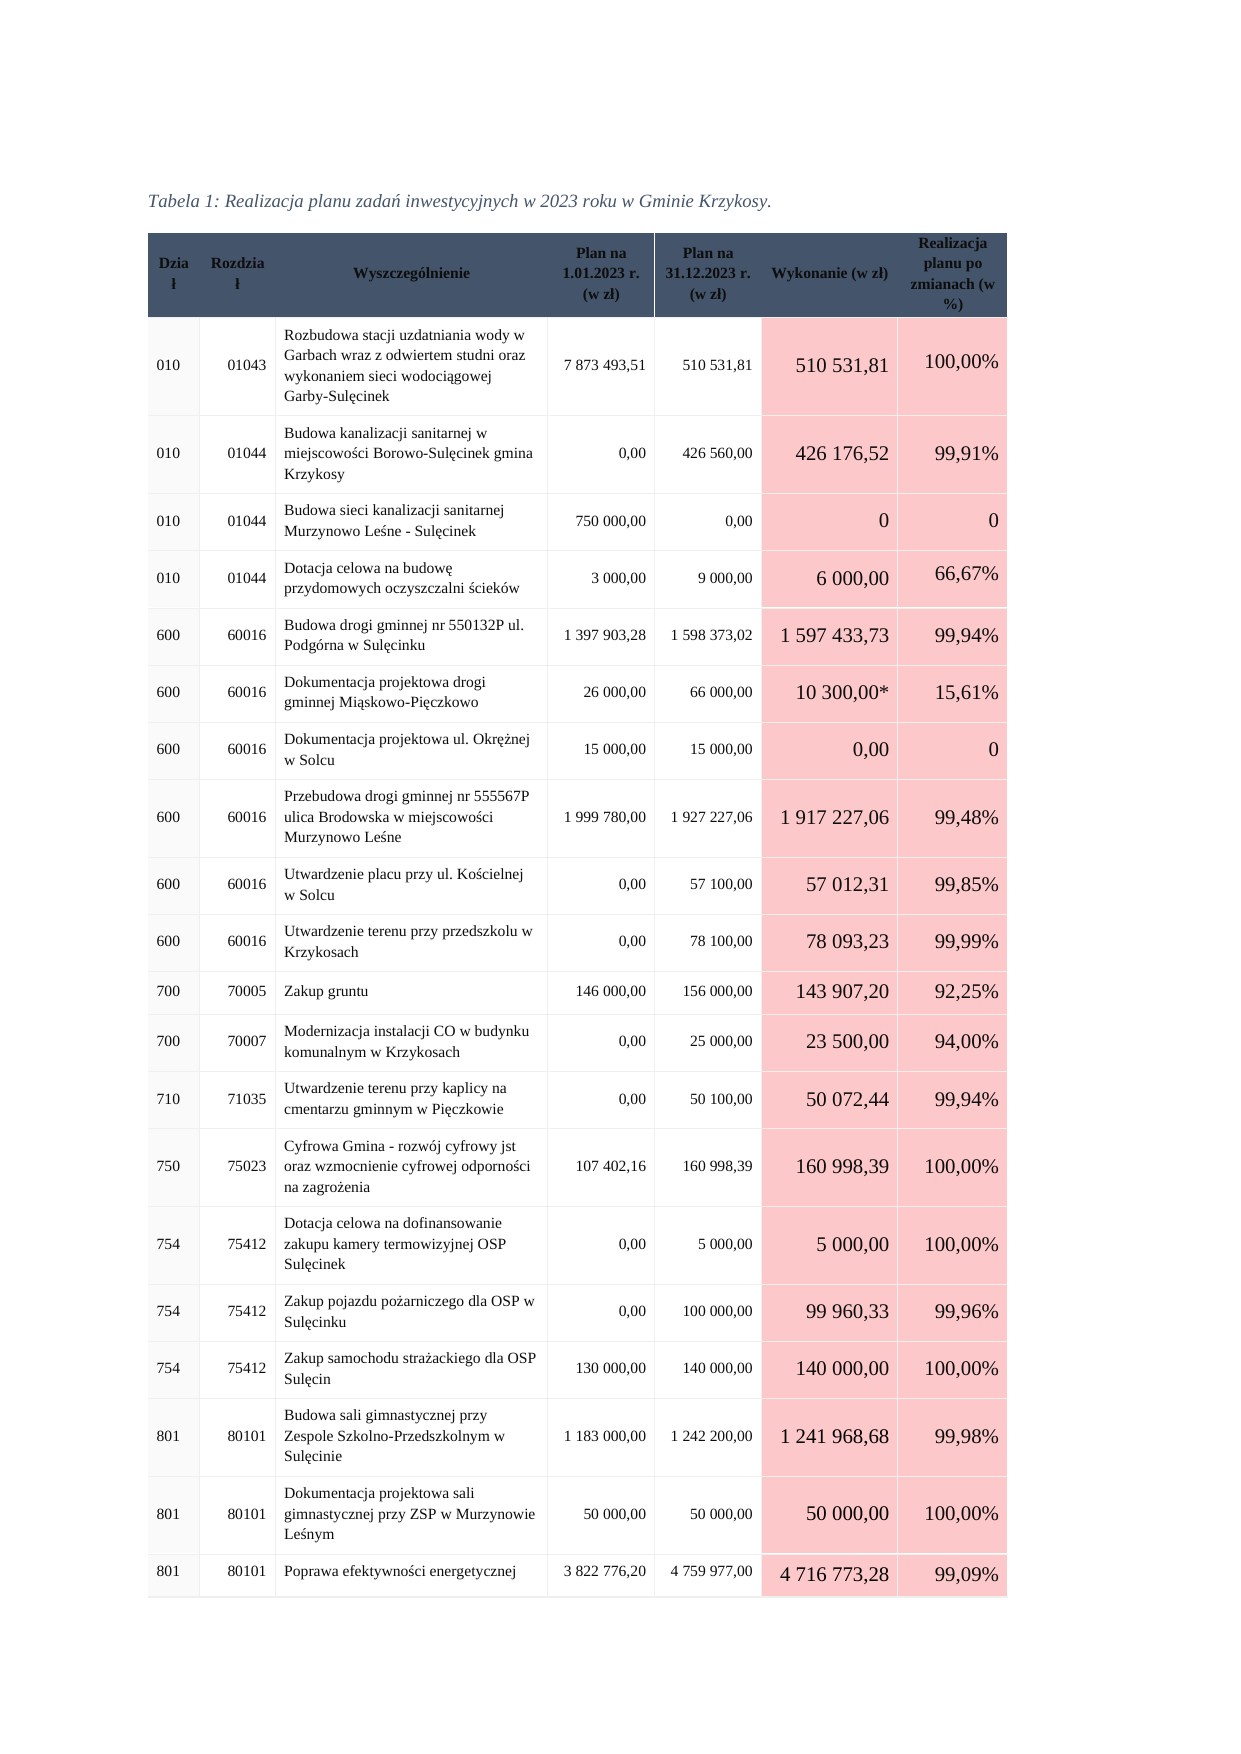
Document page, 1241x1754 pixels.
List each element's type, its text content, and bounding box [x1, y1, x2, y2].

table_cell 50 000,00 [655, 1477, 761, 1553]
table_cell 100,00% [898, 1207, 1007, 1284]
table_cell 600 [148, 780, 199, 857]
table_cell 801 [148, 1399, 199, 1476]
table_cell 60016 [200, 858, 275, 914]
table_cell 3 822 776,20 [548, 1555, 654, 1596]
table_cell 0,00 [548, 1015, 654, 1071]
table_cell 01044 [200, 551, 275, 607]
table_cell 3 000,00 [548, 551, 654, 607]
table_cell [276, 1555, 547, 1596]
table_cell 0,00 [762, 723, 897, 779]
table_cell 0,00 [548, 1072, 654, 1128]
table_cell 80101 [200, 1399, 275, 1476]
table_cell Budowa sali gimnastycznej przy Zespole Szkolno-Przedszkolnym w Sulęcinie [276, 1399, 547, 1476]
table_cell 01044 [200, 416, 275, 493]
table_header Plan na 31.12.2023 r. (w zł) [655, 233, 761, 317]
table_cell 156 000,00 [655, 972, 761, 1014]
table_header Wykonanie (w zł) [761, 233, 898, 317]
table_cell 50 000,00 [762, 1477, 897, 1553]
table_cell 0 [898, 494, 1007, 550]
table_cell 01043 [200, 318, 275, 415]
table_cell Dokumentacja projektowa ul. Okrężnej w Solcu [276, 723, 547, 779]
table_cell 160 998,39 [762, 1129, 897, 1206]
table_cell 5 000,00 [762, 1207, 897, 1284]
table_cell 15 000,00 [655, 723, 761, 779]
table_cell 754 [148, 1207, 199, 1284]
table_cell 700 [148, 1015, 199, 1071]
table_cell Dokumentacja projektowa sali gimnastycznej przy ZSP w Murzynowie Leśnym [276, 1477, 547, 1553]
table_cell 5 000,00 [655, 1207, 761, 1284]
table_cell 010 [148, 494, 199, 550]
table_cell Budowa sieci kanalizacji sanitarnej Murzynowo Leśne - Sulęcinek [276, 494, 547, 550]
table_cell 426 560,00 [655, 416, 761, 493]
table_cell 99,99% [898, 915, 1007, 971]
table_cell 99,98% [898, 1399, 1007, 1476]
table_cell Utwardzenie terenu przy kaplicy na cmentarzu gminnym w Pięczkowie [276, 1072, 547, 1128]
table_cell 010 [148, 551, 199, 607]
table_cell 75412 [200, 1207, 275, 1284]
table_cell 140 000,00 [655, 1342, 761, 1398]
table_cell 0 [762, 494, 897, 550]
table_cell 1 917 227,06 [762, 780, 897, 857]
table_cell 0,00 [548, 858, 654, 914]
table_cell 1 241 968,68 [762, 1399, 897, 1476]
table_cell 0,00 [548, 1285, 654, 1341]
table_cell 60016 [200, 666, 275, 722]
table_cell Utwardzenie terenu przy przedszkolu w Krzykosach [276, 915, 547, 971]
table_cell 80101 [200, 1555, 275, 1596]
table_header Wyszczególnienie [275, 233, 548, 317]
table_cell 99,09% [898, 1555, 1007, 1596]
table_cell 9 000,00 [655, 551, 761, 607]
table_cell 0,00 [548, 1207, 654, 1284]
table_cell Dotacja celowa na budowę przydomowych oczyszczalni ścieków [276, 551, 547, 607]
table_cell 4 716 773,28 [762, 1555, 897, 1596]
table_cell 510 531,81 [762, 318, 897, 415]
table_cell 146 000,00 [548, 972, 654, 1014]
table_cell Budowa kanalizacji sanitarnej w miejscowości Borowo-Sulęcinek gmina Krzykosy [276, 416, 547, 493]
table_cell 010 [148, 416, 199, 493]
table_cell 60016 [200, 780, 275, 857]
table_cell 130 000,00 [548, 1342, 654, 1398]
table_header Rozdział [200, 233, 275, 317]
table_cell 78 093,23 [762, 915, 897, 971]
table_cell 10 300,00* [762, 666, 897, 722]
table_cell 60016 [200, 723, 275, 779]
table_cell 99,85% [898, 858, 1007, 914]
table_cell 94,00% [898, 1015, 1007, 1071]
table_cell 143 907,20 [762, 972, 897, 1014]
table_cell 0,00 [548, 416, 654, 493]
table_cell 1 242 200,00 [655, 1399, 761, 1476]
table_cell 60016 [200, 609, 275, 665]
table_cell 710 [148, 1072, 199, 1128]
table_cell 99,94% [898, 609, 1007, 665]
table_cell 57 012,31 [762, 858, 897, 914]
table_cell 426 176,52 [762, 416, 897, 493]
table_cell 0 [898, 723, 1007, 779]
table_cell 100 000,00 [655, 1285, 761, 1341]
table_cell Zakup gruntu [276, 972, 547, 1014]
table_cell 15,61% [898, 666, 1007, 722]
table_cell 71035 [200, 1072, 275, 1128]
table_cell Zakup pojazdu pożarniczego dla OSP w Sulęcinku [276, 1285, 547, 1341]
table_cell Rozbudowa stacji uzdatniania wody w Garbach wraz z odwiertem studni oraz wykonaniem sieci wodociągowej Garby-Sulęcinek [276, 318, 547, 415]
table_cell Modernizacja instalacji CO w budynku komunalnym w Krzykosach [276, 1015, 547, 1071]
table_cell 99,96% [898, 1285, 1007, 1341]
table_cell 60016 [200, 915, 275, 971]
table_cell 7 873 493,51 [548, 318, 654, 415]
table_cell 01044 [200, 494, 275, 550]
table_cell 50 072,44 [762, 1072, 897, 1128]
table_cell 75023 [200, 1129, 275, 1206]
table_cell 100,00% [898, 1477, 1007, 1553]
table_cell 50 100,00 [655, 1072, 761, 1128]
table_cell 70005 [200, 972, 275, 1014]
table_cell 140 000,00 [762, 1342, 897, 1398]
table_cell Zakup samochodu strażackiego dla OSP Sulęcin [276, 1342, 547, 1398]
table_cell Dotacja celowa na dofinansowanie zakupu kamery termowizyjnej OSP Sulęcinek [276, 1207, 547, 1284]
table_cell 25 000,00 [655, 1015, 761, 1071]
table_cell Dokumentacja projektowa drogi gminnej Miąskowo-Pięczkowo [276, 666, 547, 722]
table_header Dział [148, 233, 200, 317]
table_cell 99,91% [898, 416, 1007, 493]
table_header Realizacja planu po zmianach (w %) [898, 233, 1007, 317]
table_cell 75412 [200, 1285, 275, 1341]
table_cell 1 598 373,02 [655, 609, 761, 665]
table_cell 0,00 [548, 915, 654, 971]
table_cell 1 999 780,00 [548, 780, 654, 857]
table_cell 4 759 977,00 [655, 1555, 761, 1596]
table_cell 50 000,00 [548, 1477, 654, 1553]
table_cell 600 [148, 858, 199, 914]
table_cell 100,00% [898, 318, 1007, 415]
table_cell 750 [148, 1129, 199, 1206]
table_cell 754 [148, 1285, 199, 1341]
table_cell Budowa drogi gminnej nr 550132P ul. Podgórna w Sulęcinku [276, 609, 547, 665]
table_cell 66,67% [898, 551, 1007, 607]
table_cell 99 960,33 [762, 1285, 897, 1341]
table_cell 801 [148, 1555, 199, 1596]
table_cell 23 500,00 [762, 1015, 897, 1071]
table_cell 1 183 000,00 [548, 1399, 654, 1476]
table_cell 99,94% [898, 1072, 1007, 1128]
table_cell 26 000,00 [548, 666, 654, 722]
table_cell 70007 [200, 1015, 275, 1071]
table_cell 600 [148, 666, 199, 722]
table_cell 66 000,00 [655, 666, 761, 722]
table_cell 1 397 903,28 [548, 609, 654, 665]
table_cell 754 [148, 1342, 199, 1398]
table_cell 107 402,16 [548, 1129, 654, 1206]
table_cell 160 998,39 [655, 1129, 761, 1206]
table_cell Przebudowa drogi gminnej nr 555567P ulica Brodowska w miejscowości Murzynowo Leśne [276, 780, 547, 857]
table_cell 99,48% [898, 780, 1007, 857]
table_cell 75412 [200, 1342, 275, 1398]
table_cell Cyfrowa Gmina - rozwój cyfrowy jst oraz wzmocnienie cyfrowej odporności na zagrożenia [276, 1129, 547, 1206]
table_header Plan na 1.01.2023 r. (w zł) [548, 233, 654, 317]
table_cell 80101 [200, 1477, 275, 1553]
table_cell 57 100,00 [655, 858, 761, 914]
table_cell 510 531,81 [655, 318, 761, 415]
table_cell 801 [148, 1477, 199, 1553]
table_cell 600 [148, 723, 199, 779]
table_cell 78 100,00 [655, 915, 761, 971]
table_cell 15 000,00 [548, 723, 654, 779]
table_cell 600 [148, 915, 199, 971]
table_cell 1 597 433,73 [762, 609, 897, 665]
table_cell 750 000,00 [548, 494, 654, 550]
table_cell 6 000,00 [762, 551, 897, 607]
table_cell 100,00% [898, 1342, 1007, 1398]
table_cell 600 [148, 609, 199, 665]
table_cell 1 927 227,06 [655, 780, 761, 857]
table_cell Utwardzenie placu przy ul. Kościelnej w Solcu [276, 858, 547, 914]
table_cell 100,00% [898, 1129, 1007, 1206]
table_cell 92,25% [898, 972, 1007, 1014]
table_cell 700 [148, 972, 199, 1014]
table_cell 010 [148, 318, 199, 415]
table_cell 0,00 [655, 494, 761, 550]
